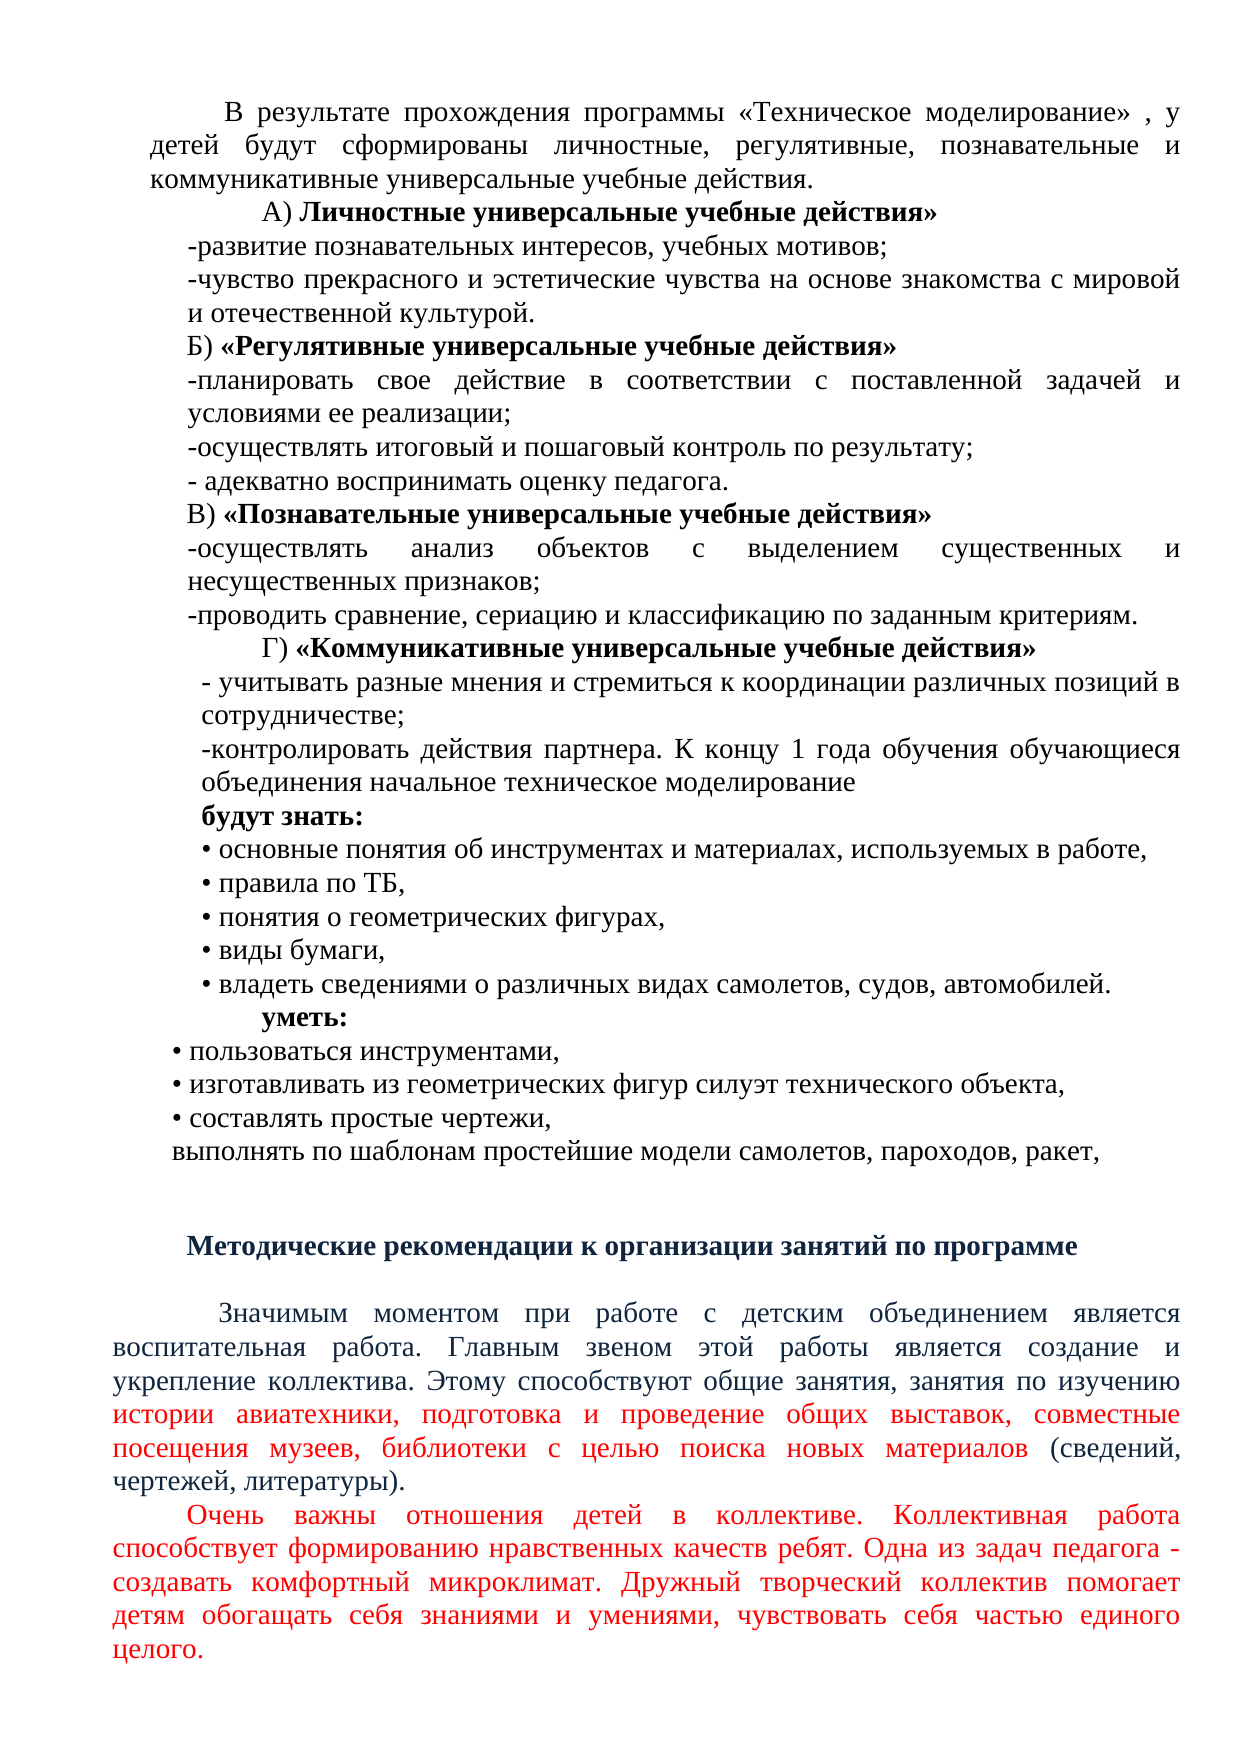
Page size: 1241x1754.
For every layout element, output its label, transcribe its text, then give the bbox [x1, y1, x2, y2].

text • изготавливать из геометрических фигур силуэт технического объекта, [172, 1066, 1181, 1100]
text -чувство прекрасного и эстетические чувства на основе знакомства с мировой и отечественной культурой. [187, 261, 1181, 328]
text -проводить сравнение, сериацию и классификацию по заданным критериям. [187, 597, 1181, 630]
text уметь: [187, 999, 1181, 1033]
text А) Личностные универсальные учебные действия» [187, 194, 1181, 228]
text • понятия о геометрических фигурах, [201, 899, 1181, 932]
text • виды бумаги, [201, 932, 1181, 966]
text • пользоваться инструментами, [172, 1033, 1181, 1066]
text В результате прохождения программы «Техническое моделирование» , у детей будут сформированы личностные, регулятивные, познавательные и коммуникативные универсальные учебные действия. [150, 94, 1181, 194]
text • составлять простые чертежи, [172, 1100, 1181, 1133]
text выполнять по шаблонам простейшие модели самолетов, пароходов, ракет, [172, 1133, 1181, 1167]
text Значимым моментом при работе с детским объединением является воспитательная работа. Главным звеном этой работы является создание и укрепление коллектива. Этому способствуют общие занятия, занятия по изучению истории авиатехники, подготовка и проведение общих выставок, совместные посещения музеев, библиотеки с целью поиска новых материалов (сведений, чертежей, литературы). [112, 1296, 1181, 1497]
text -контролировать действия партнера. К концу 1 года обучения обучающиеся объединения начальное техническое моделирование [201, 731, 1181, 798]
text будут знать: [187, 798, 1181, 832]
text Г) «Коммуникативные универсальные учебные действия» [187, 630, 1181, 664]
text Методические рекомендации к организации занятий по программе [112, 1228, 1181, 1262]
text - адекватно воспринимать оценку педагога. [187, 463, 1181, 496]
text • правила по ТБ, [201, 865, 1181, 899]
text -развитие познавательных интересов, учебных мотивов; [187, 228, 1181, 261]
text • владеть сведениями о различных видах самолетов, судов, автомобилей. [201, 966, 1181, 999]
text Очень важны отношения детей в коллективе. Коллективная работа способствует формированию нравственных качеств ребят. Одна из задач педагога - создавать комфортный микроклимат. Дружный творческий коллектив помогает детям обогащать себя знаниями и умениями, чувствовать себя частью единого целого. [112, 1497, 1181, 1664]
text -планировать свое действие в соответствии с поставленной задачей и условиями ее реализации; [187, 362, 1181, 429]
text -осуществлять анализ объектов с выделением существенных и несущественных признаков; [187, 530, 1181, 597]
text -осуществлять итоговый и пошаговый контроль по результату; [187, 429, 1181, 463]
text - учитывать разные мнения и стремиться к координации различных позиций в сотрудничестве; [201, 664, 1181, 731]
text В) «Познавательные универсальные учебные действия» [186, 496, 1181, 530]
text • основные понятия об инструментах и материалах, используемых в работе, [201, 832, 1181, 865]
text Б) «Регулятивные универсальные учебные действия» [186, 328, 1181, 362]
